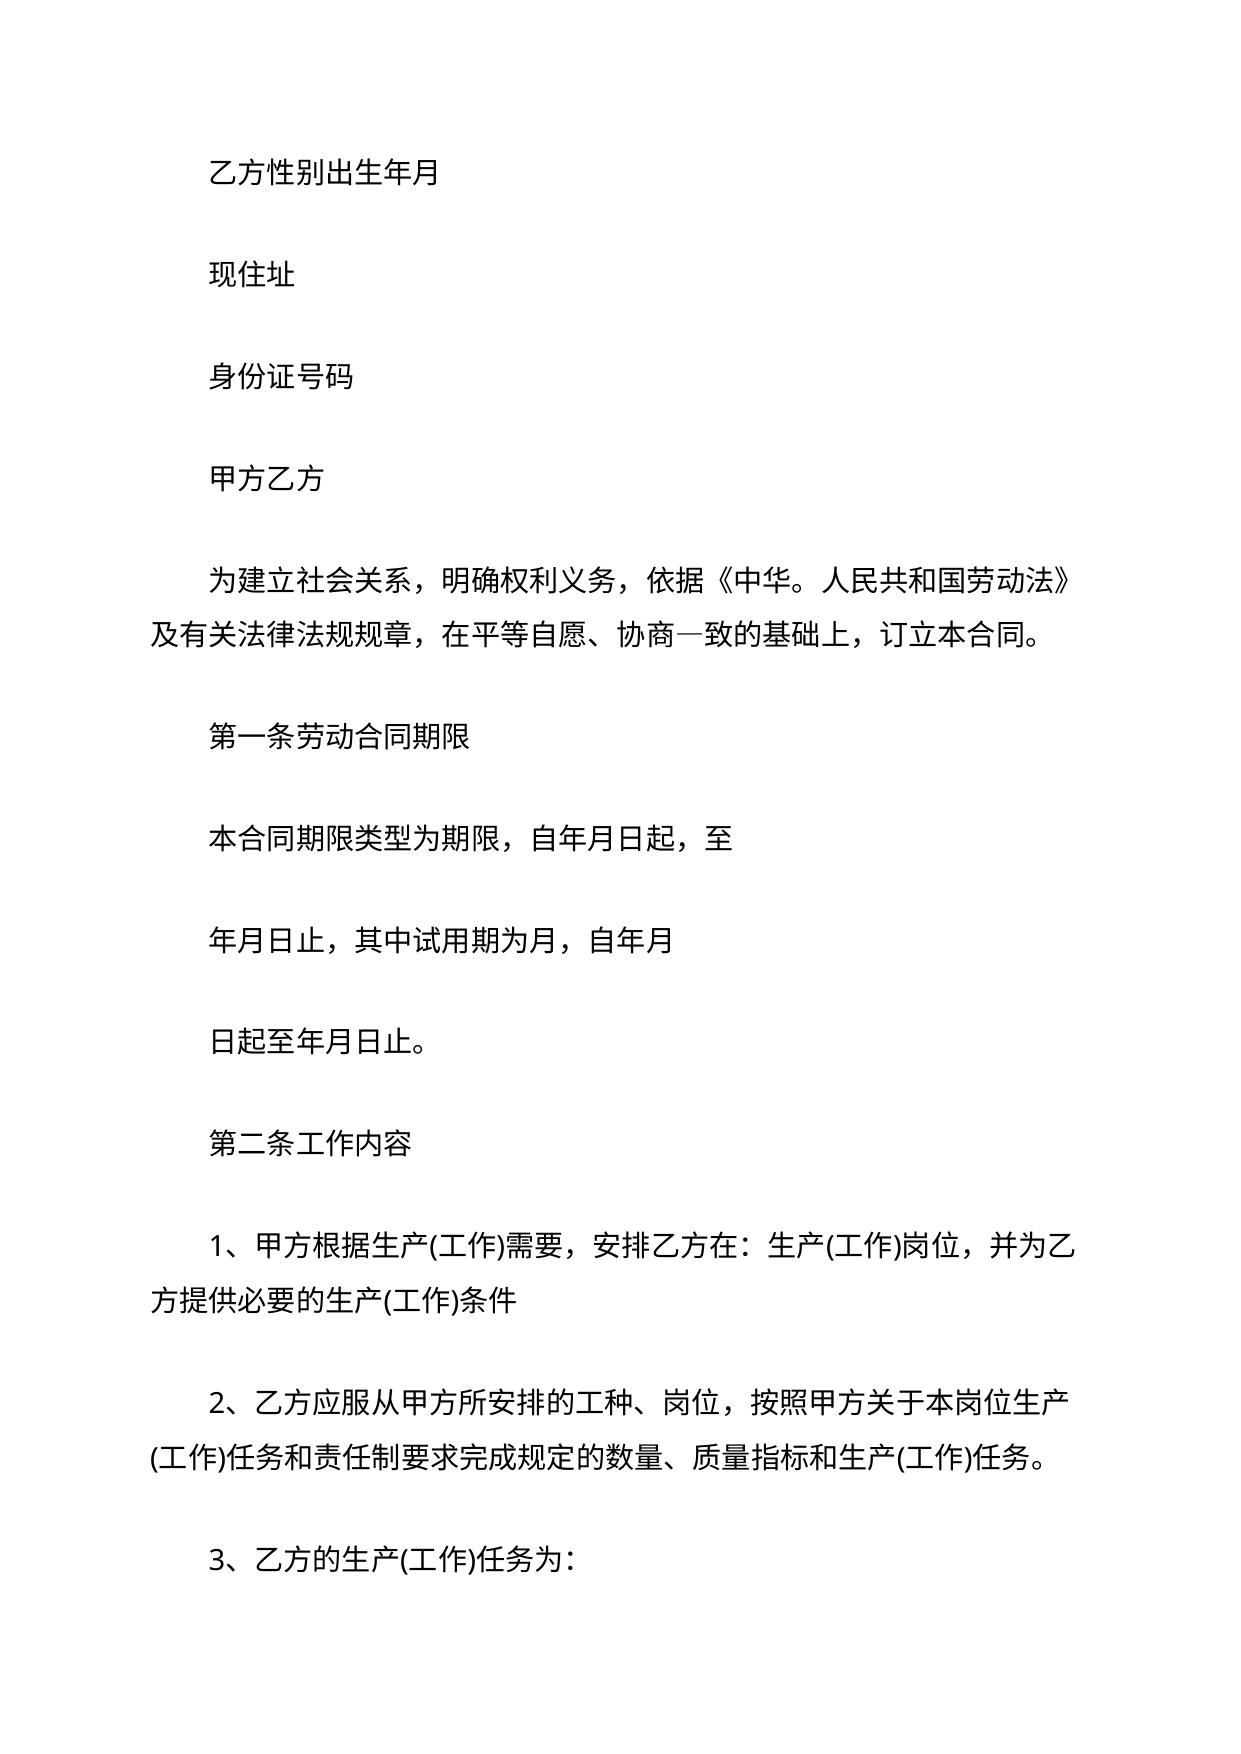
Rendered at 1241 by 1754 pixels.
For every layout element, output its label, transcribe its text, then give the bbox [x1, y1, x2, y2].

text 现住址 [150, 252, 1090, 294]
text 2、乙方应服从甲方所安排的工种、岗位，按照甲方关于本岗位生产(工作)任务和责任制要求完成规定的数量、质量指标和生产(工作)任务。 [150, 1379, 1090, 1477]
text 第二条工作内容 [150, 1121, 1090, 1163]
text 年月日止，其中试用期为月，自年月 [150, 917, 1090, 959]
text 乙方性别出生年月 [150, 150, 1090, 192]
text 3、乙方的生产(工作)任务为： [150, 1537, 1090, 1579]
text 身份证号码 [150, 353, 1090, 396]
text 日起至年月日止。 [150, 1019, 1090, 1061]
text 第一条劳动合同期限 [150, 714, 1090, 756]
text 为建立社会关系，明确权利义务，依据《中华。人民共和国劳动法》及有关法律法规规章，在平等自愿、协商—致的基础上，订立本合同。 [150, 557, 1090, 654]
text 本合同期限类型为期限，自年月日起，至 [150, 816, 1090, 858]
text 1、甲方根据生产(工作)需要，安排乙方在：生产(工作)岗位，并为乙方提供必要的生产(工作)条件 [150, 1223, 1090, 1320]
text 甲方乙方 [150, 455, 1090, 498]
